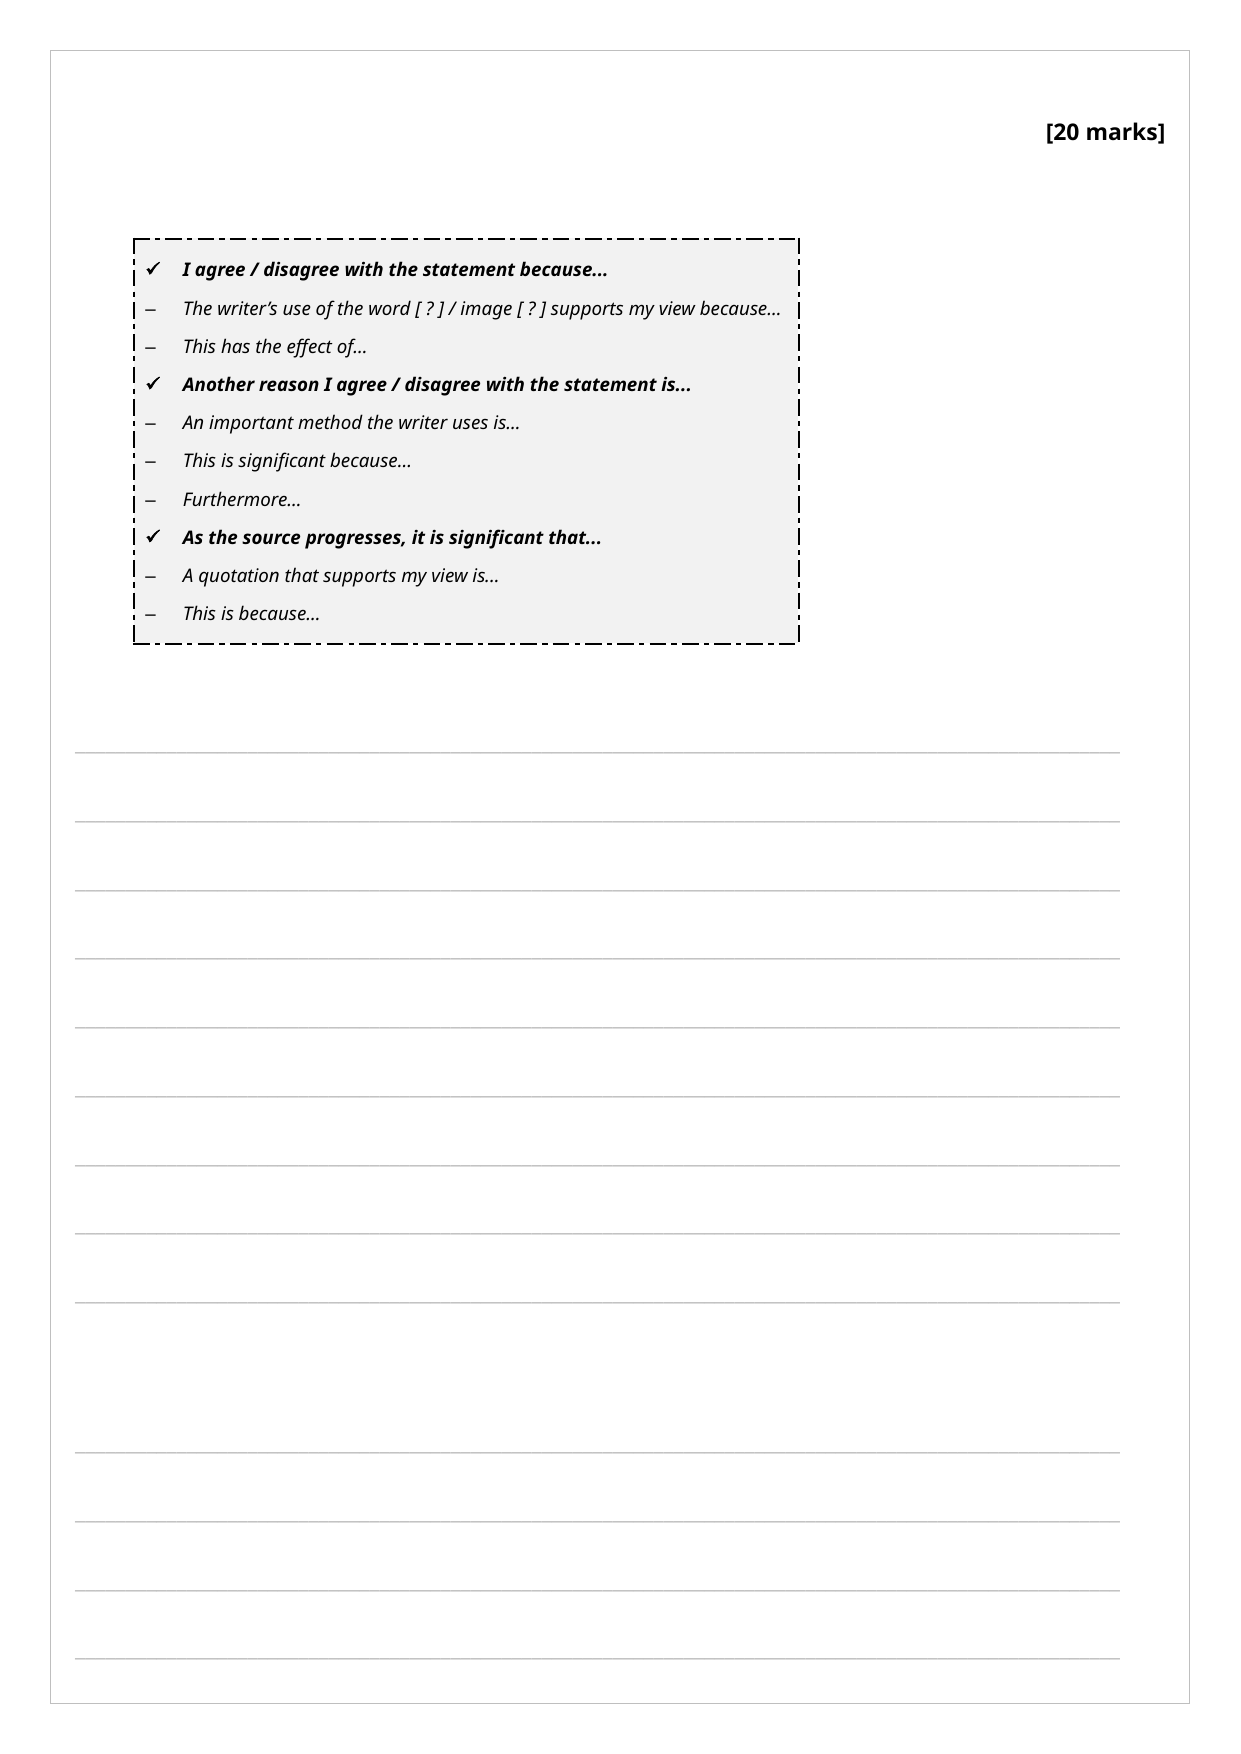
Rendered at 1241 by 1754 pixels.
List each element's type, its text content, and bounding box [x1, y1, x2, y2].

text _______________________________________________________________________________________________________ [75, 1070, 1165, 1101]
text _______________________________________________________________________________________________________ [75, 1001, 1165, 1032]
text _______________________________________________________________________________________________________ [75, 1426, 1165, 1457]
text _______________________________________________________________________________________________________ [75, 932, 1165, 964]
table_header I agree / disagree with the statement because... The writer’s use of the word [ ? ] / image [ ? ] supports my view because... This has the effect of... Another reason I agree / disagree with the statement is... An important method the writer uses is... This is significant because... Furthermore... As the source progresses, it is significant that... A quotation that supports my view is... This is because... [134, 238, 798, 643]
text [75, 1495, 1165, 1526]
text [75, 1564, 1165, 1595]
text _______________________________________________________________________________________________________ [75, 795, 1165, 826]
text _______________________________________________________________________________________________________ [75, 1139, 1165, 1170]
text _______________________________________________________________________________________________________ [75, 726, 1165, 757]
text _______________________________________________________________________________________________________ [75, 1207, 1165, 1239]
text _______________________________________________________________________________________________________ [75, 1276, 1165, 1307]
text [75, 1632, 1165, 1664]
text [20 marks] [75, 116, 1165, 147]
text _______________________________________________________________________________________________________ [75, 864, 1165, 895]
